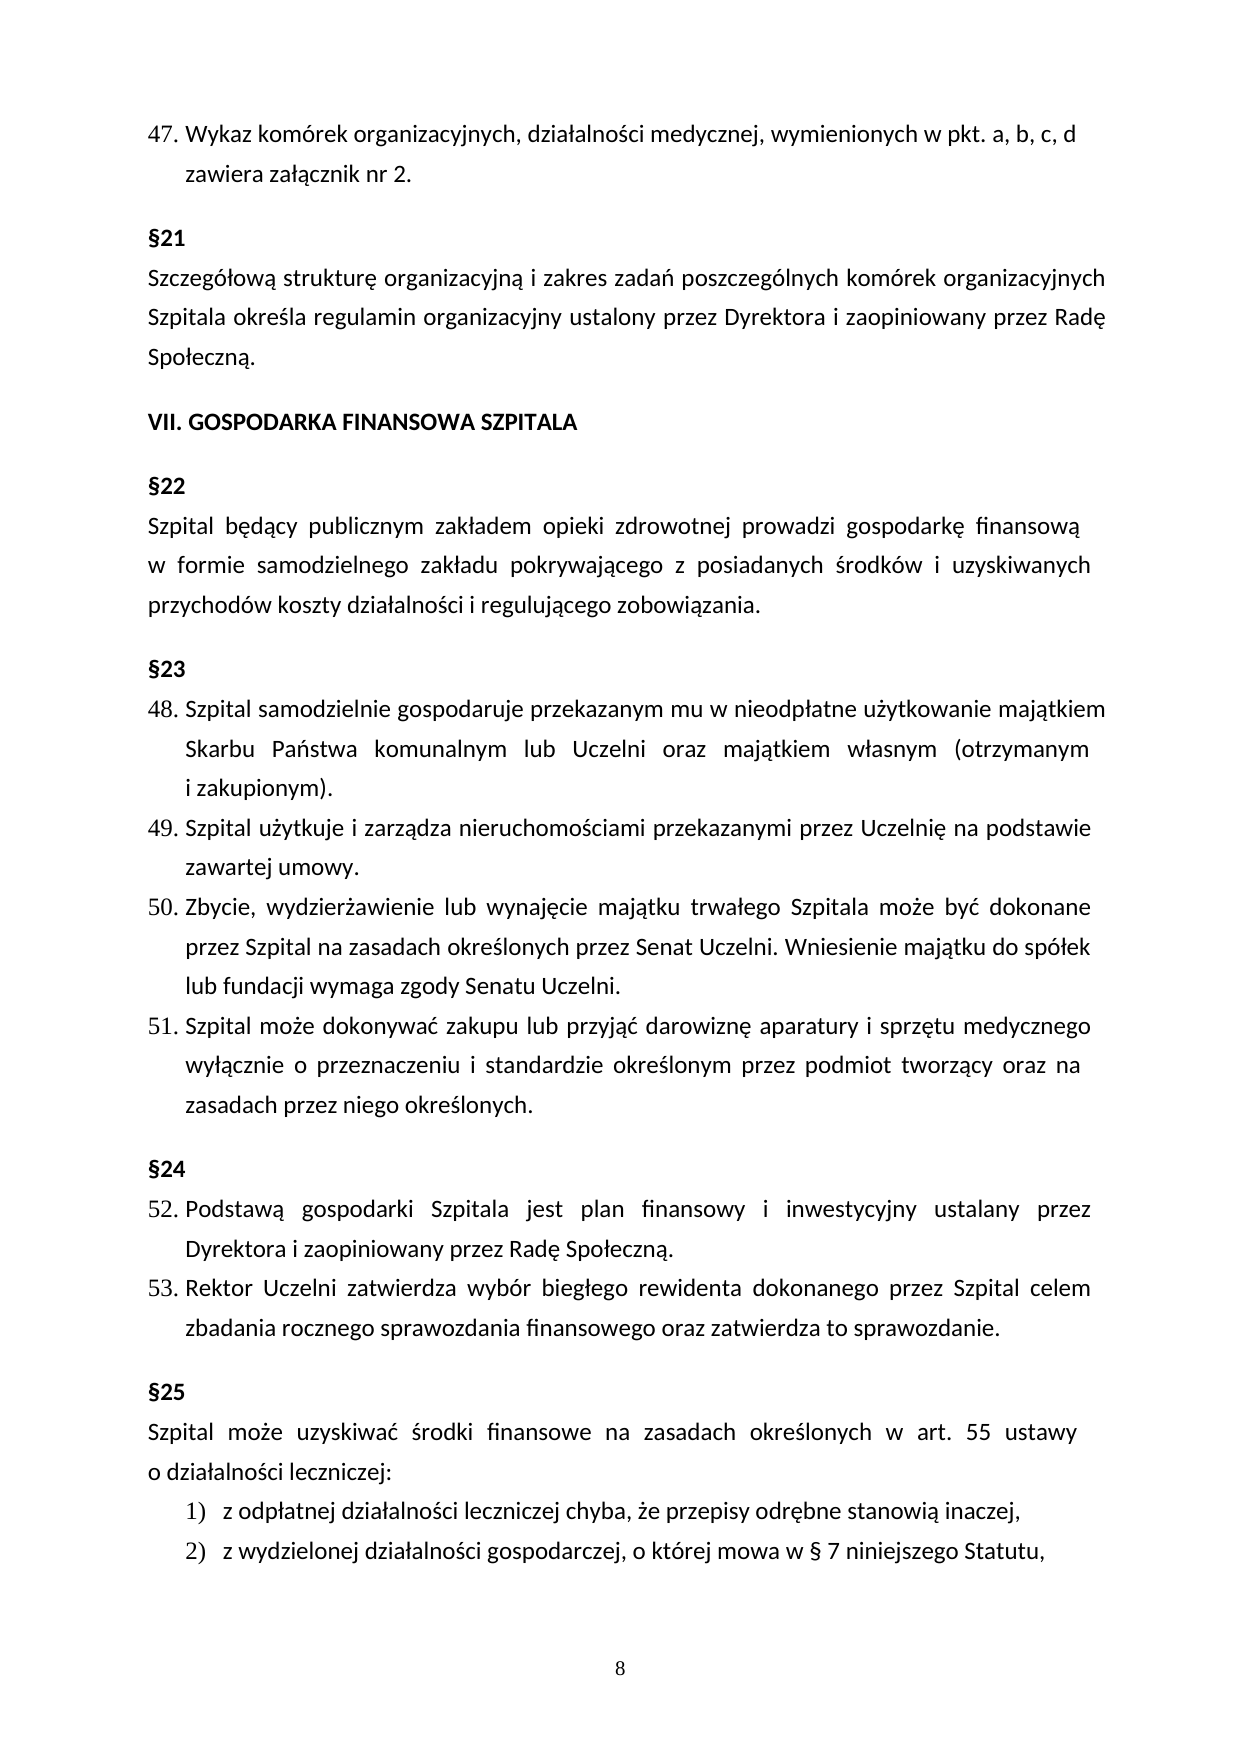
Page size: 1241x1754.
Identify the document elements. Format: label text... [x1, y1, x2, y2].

subtitle §23 [148, 653, 1092, 684]
list Zbycie, wydzierżawienie lub wynajęcie majątku trwałego Szpitala może być dokonane przez Szpital na zasadach określonych przez Senat Uczelni. Wniesienie majątku do spółek lub fundacji wymaga zgody Senatu Uczelni. [148, 891, 1092, 1001]
list Szpital użytkuje i zarządza nieruchomościami przekazanymi przez Uczelnię na podstawie zawartej umowy. [148, 812, 1092, 882]
list Podstawą gospodarki Szpitala jest plan finansowy i inwestycyjny ustalany przez Dyrektora i zaopiniowany przez Radę Społeczną. [148, 1193, 1092, 1263]
subtitle VII. GOSPODARKA FINANSOWA SZPITALA [148, 406, 1092, 436]
subtitle §24 [148, 1153, 1092, 1184]
subtitle §22 [148, 470, 1092, 501]
subtitle §21 [148, 222, 1092, 253]
text Szczegółową strukturę organizacyjną i zakres zadań poszczególnych komórek organizacyjnych Szpitala określa regulamin organizacyjny ustalony przez Dyrektora i zaopiniowany przez Radę Społeczną. [148, 262, 1107, 372]
text Szpital może uzyskiwać środki finansowe na zasadach określonych w art. 55 ustawy o działalności leczniczej: [148, 1416, 1092, 1486]
list z wydzielonej działalności gospodarczej, o której mowa w § 7 niniejszego Statutu, [185, 1535, 1092, 1565]
subtitle §25 [148, 1376, 1092, 1407]
list z odpłatnej działalności leczniczej chyba, że przepisy odrębne stanowią inaczej, [185, 1495, 1092, 1526]
text Szpital będący publicznym zakładem opieki zdrowotnej prowadzi gospodarkę finansową w formie samodzielnego zakładu pokrywającego z posiadanych środków i uzyskiwanych przychodów koszty działalności i regulującego zobowiązania. [148, 510, 1092, 619]
list Rektor Uczelni zatwierdza wybór biegłego rewidenta dokonanego przez Szpital celem zbadania rocznego sprawozdania finansowego oraz zatwierdza to sprawozdanie. [148, 1272, 1092, 1342]
list Szpital może dokonywać zakupu lub przyjąć darowiznę aparatury i sprzętu medycznego wyłącznie o przeznaczeniu i standardzie określonym przez podmiot tworzący oraz na zasadach przez niego określonych. [148, 1010, 1092, 1119]
list Szpital samodzielnie gospodaruje przekazanym mu w nieodpłatne użytkowanie majątkiem Skarbu Państwa komunalnym lub Uczelni oraz majątkiem własnym (otrzymanym i zakupionym). [148, 693, 1107, 803]
list Wykaz komórek organizacyjnych, działalności medycznej, wymienionych w pkt. a, b, c, d zawiera załącznik nr 2. [148, 118, 1092, 188]
